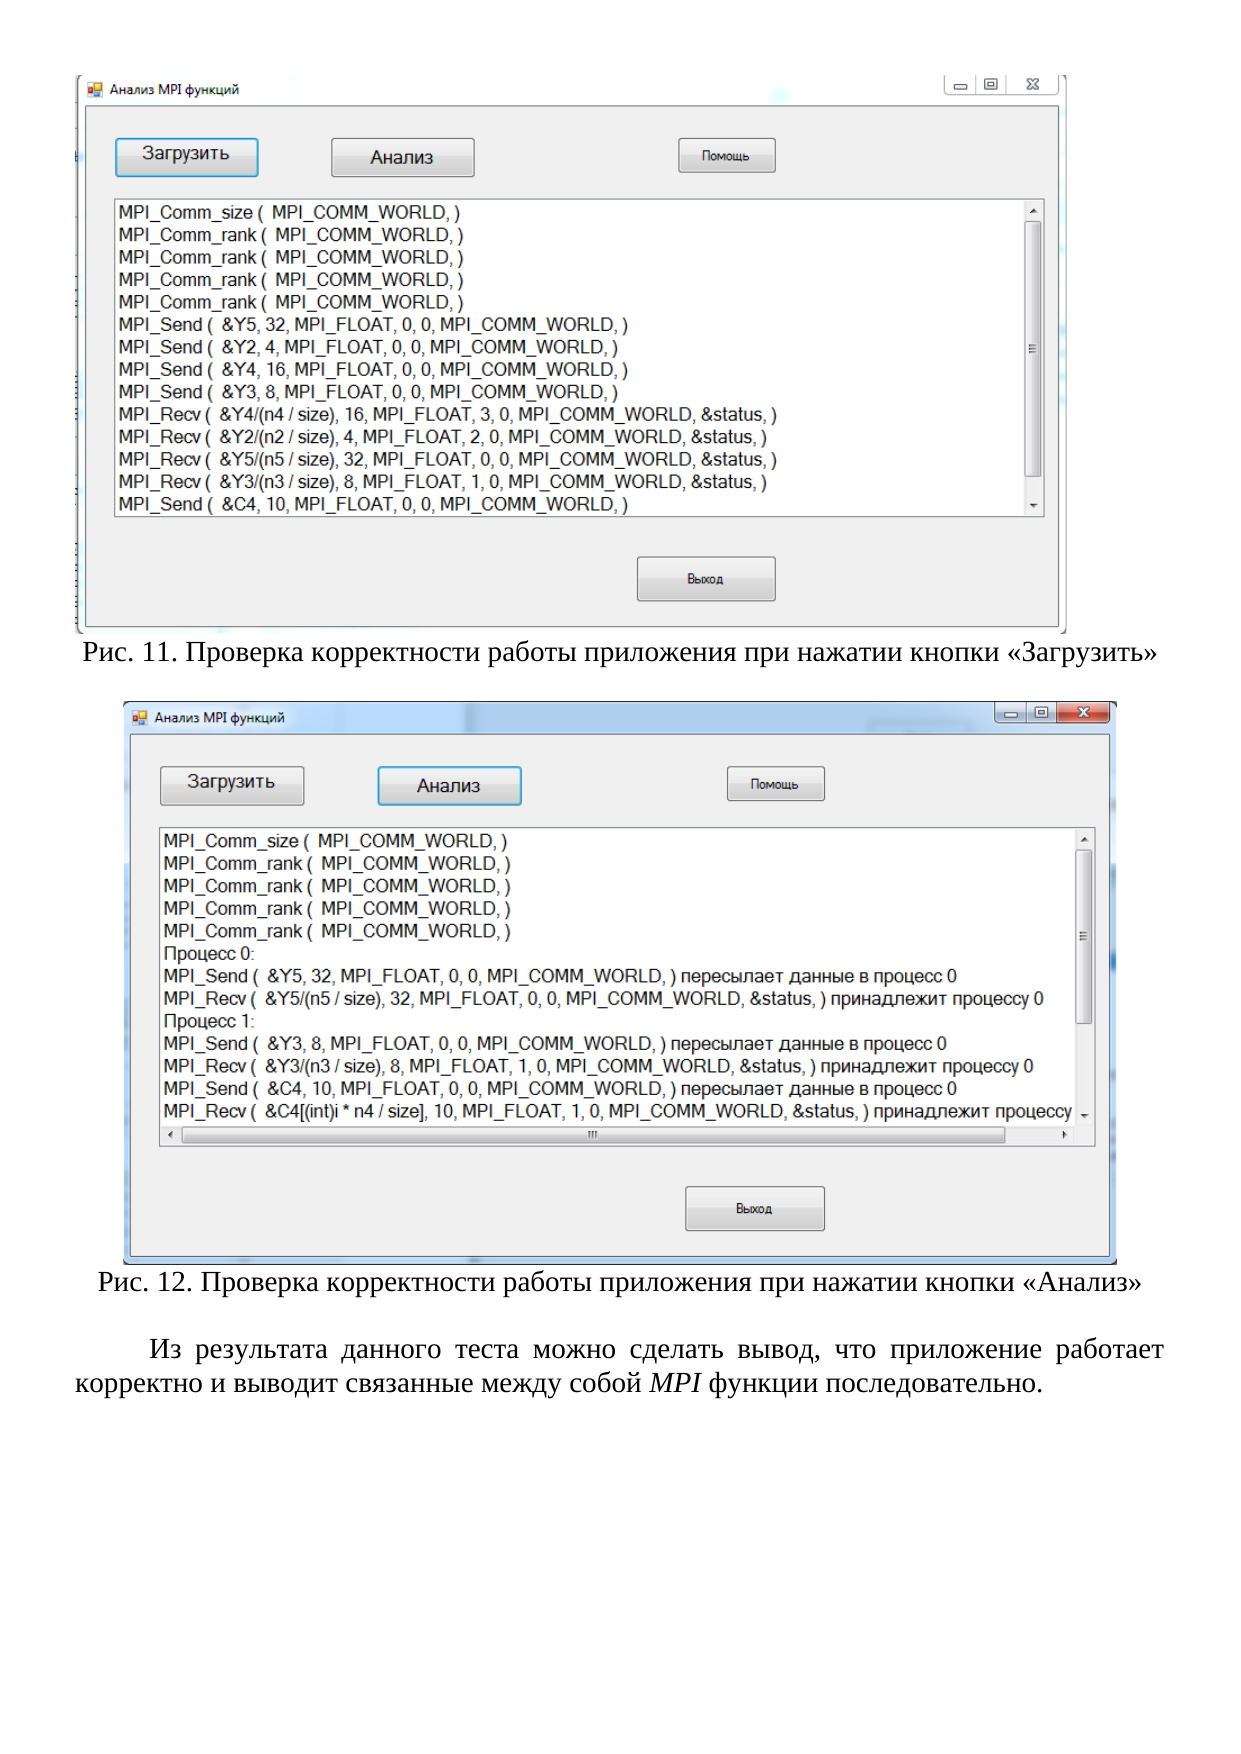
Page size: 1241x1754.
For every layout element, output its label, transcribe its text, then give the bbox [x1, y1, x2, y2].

list Рис. 12. Проверка корректности работы приложения при нажатии кнопки «Анализ» [75, 1264, 1165, 1298]
list Из результата данного теста можно сделать вывод, что приложение работает корректно и выводит связанные между собой MPI функции последовательно. [75, 1331, 1165, 1398]
picture [75, 75, 1067, 634]
list Рис. 11. Проверка корректности работы приложения при нажатии кнопки «Загрузить» [75, 634, 1165, 668]
picture [123, 701, 1117, 1265]
